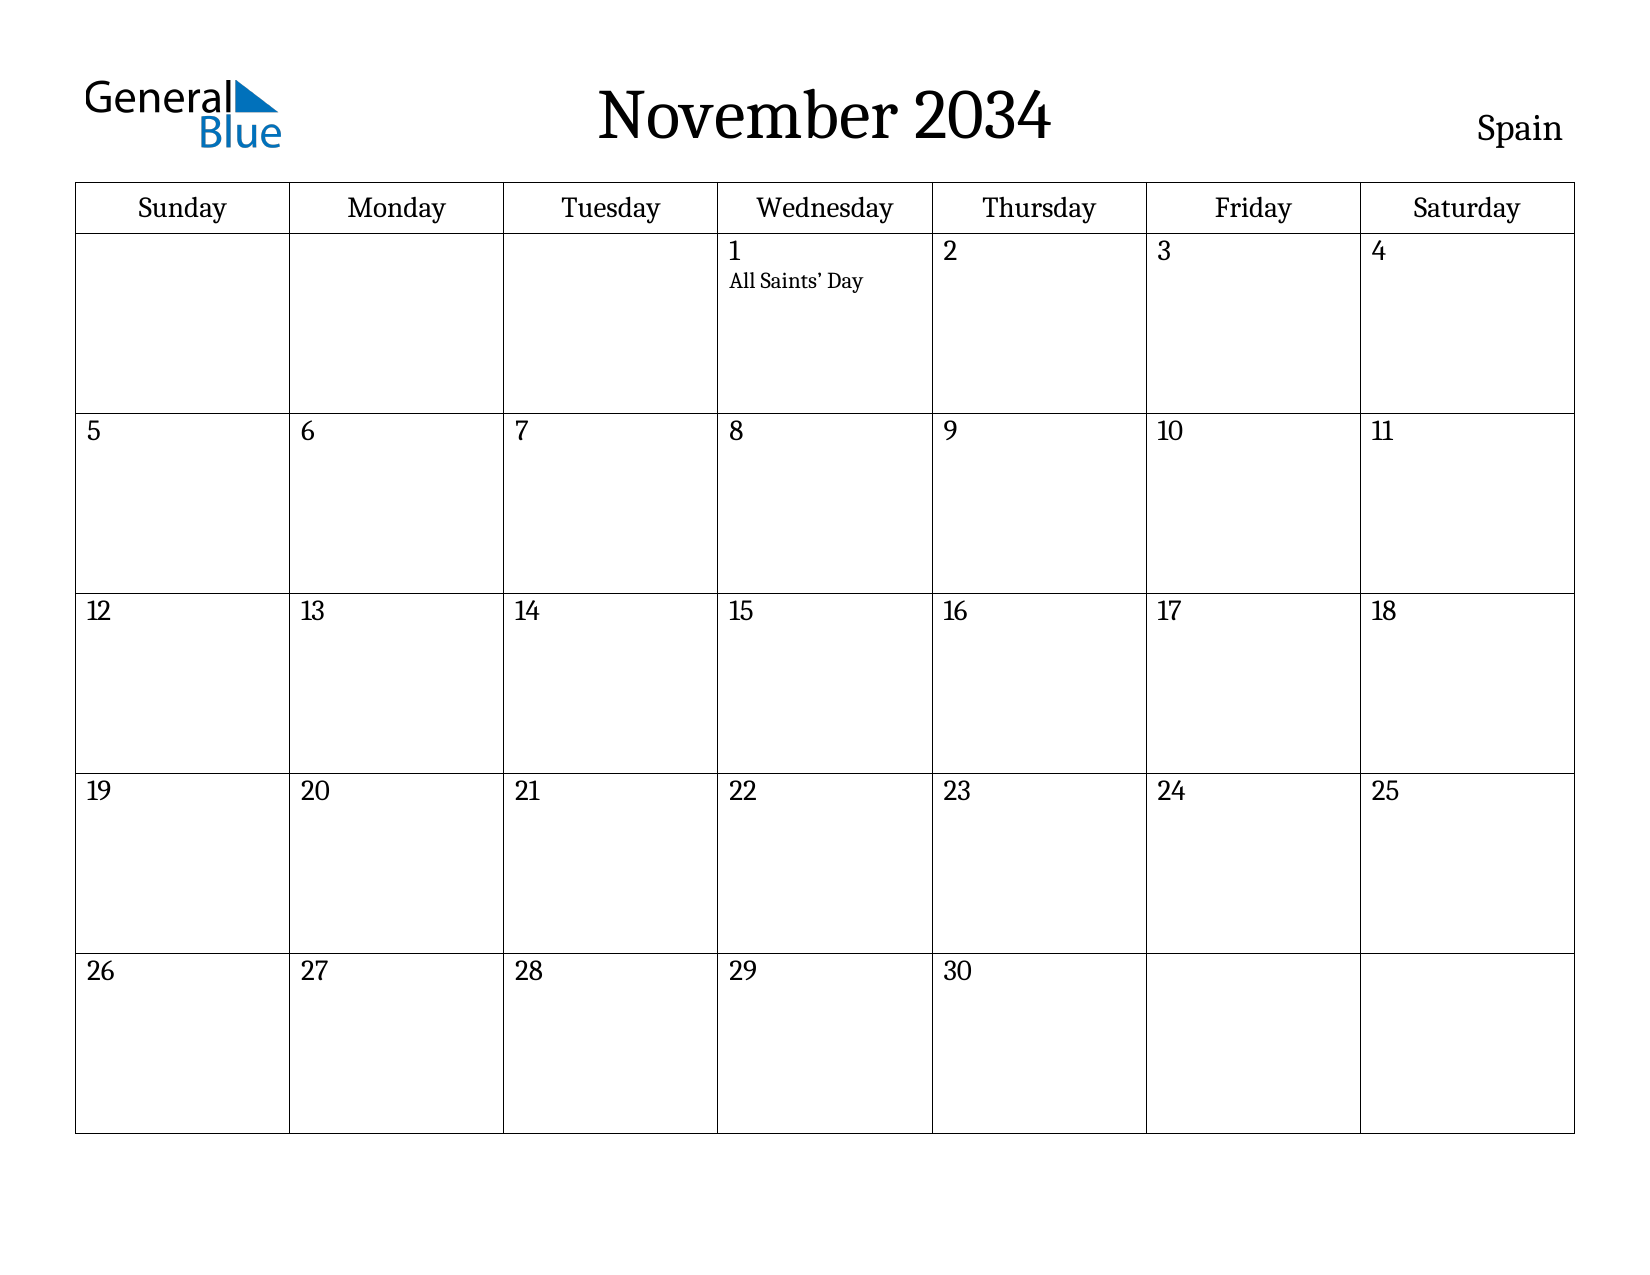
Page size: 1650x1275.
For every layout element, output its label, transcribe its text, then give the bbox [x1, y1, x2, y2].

table_cell [504, 448, 717, 593]
table_cell 6 [290, 414, 503, 447]
table_cell 23 [933, 774, 1146, 807]
table_cell [290, 988, 503, 1133]
table_cell 27 [290, 954, 503, 987]
table_cell [1147, 808, 1360, 953]
table_cell [1361, 627, 1574, 773]
table_cell 19 [76, 774, 289, 807]
table_cell [933, 988, 1146, 1133]
table_cell 22 [718, 774, 932, 807]
table_cell [290, 627, 503, 773]
table_cell 11 [1361, 414, 1574, 447]
table_cell [76, 808, 289, 953]
table_cell [1147, 627, 1360, 773]
table_cell 14 [504, 594, 717, 627]
table_cell 12 [76, 594, 289, 627]
table_cell 30 [933, 954, 1146, 987]
table_cell [933, 267, 1146, 413]
table_cell [718, 808, 932, 953]
table_cell [933, 627, 1146, 773]
table_cell [76, 267, 289, 413]
table_cell [1147, 267, 1360, 413]
table_cell [1361, 954, 1574, 987]
table_cell 26 [76, 954, 289, 987]
table_cell 3 [1147, 234, 1360, 267]
table_cell Saturday [1361, 183, 1574, 233]
table_cell 28 [504, 954, 717, 987]
table_cell [1147, 954, 1360, 987]
table_cell 25 [1361, 774, 1574, 807]
picture [86, 80, 281, 148]
table_cell Tuesday [504, 183, 717, 233]
table_cell 24 [1147, 774, 1360, 807]
table_cell Monday [290, 183, 503, 233]
table_header Spain [1146, 75, 1574, 182]
table_cell Thursday [933, 183, 1146, 233]
table_cell 15 [718, 594, 932, 627]
table_cell 29 [718, 954, 932, 987]
table_cell [933, 448, 1146, 593]
table_cell 1 [718, 234, 932, 267]
table_cell [290, 234, 503, 267]
table_cell [1361, 808, 1574, 953]
table_cell 4 [1361, 234, 1574, 267]
table_cell Wednesday [718, 183, 932, 233]
table_cell [1361, 448, 1574, 593]
table_cell 21 [504, 774, 717, 807]
table_cell [933, 808, 1146, 953]
table_cell [1147, 988, 1360, 1133]
table_cell [504, 627, 717, 773]
table_cell 16 [933, 594, 1146, 627]
table_cell [76, 234, 289, 267]
table_cell [504, 234, 717, 267]
table_cell [76, 448, 289, 593]
table_cell [290, 808, 503, 953]
table_cell [718, 627, 932, 773]
table_cell Sunday [76, 183, 289, 233]
table_cell [504, 267, 717, 413]
table_cell 18 [1361, 594, 1574, 627]
table_cell [290, 448, 503, 593]
table_cell [290, 267, 503, 413]
table_cell 13 [290, 594, 503, 627]
table_cell [718, 988, 932, 1133]
table_cell [76, 988, 289, 1133]
table_cell [1361, 267, 1574, 413]
table_cell All Saints’ Day [718, 267, 932, 413]
table_header November 2034 [504, 75, 1146, 182]
table_cell 20 [290, 774, 503, 807]
table_cell 17 [1147, 594, 1360, 627]
table_cell [504, 808, 717, 953]
table_cell [504, 988, 717, 1133]
table_cell [1147, 448, 1360, 593]
table_cell 7 [504, 414, 717, 447]
table_cell 5 [76, 414, 289, 447]
table_cell [76, 627, 289, 773]
table_cell 2 [933, 234, 1146, 267]
table_cell 10 [1147, 414, 1360, 447]
table_cell [718, 448, 932, 593]
table_cell 8 [718, 414, 932, 447]
table_cell [1361, 988, 1574, 1133]
table_header [76, 75, 503, 182]
table_cell 9 [933, 414, 1146, 447]
table_cell Friday [1147, 183, 1360, 233]
